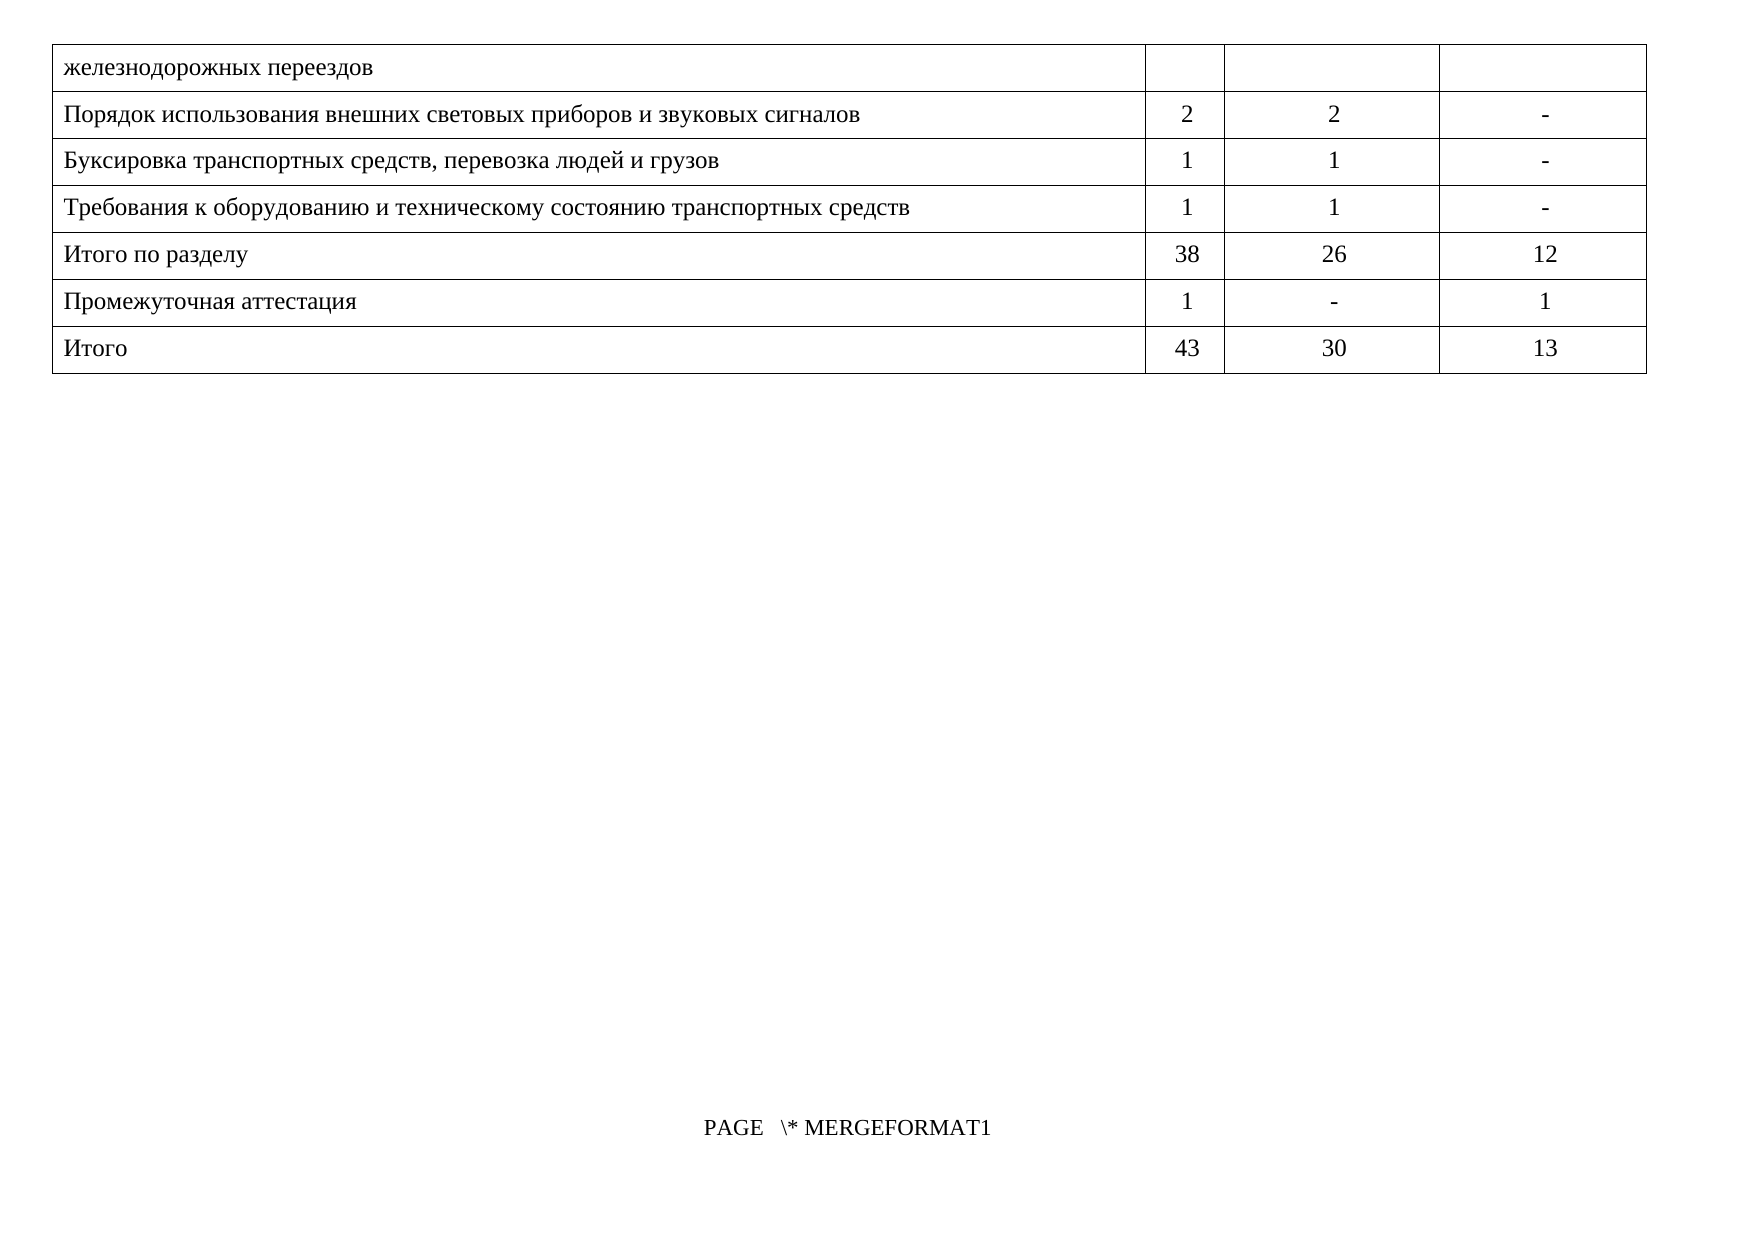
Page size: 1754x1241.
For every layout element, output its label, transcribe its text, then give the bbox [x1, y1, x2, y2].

table_cell 1 [1225, 186, 1439, 232]
table_cell 1 [1146, 280, 1224, 326]
table_cell 1 [1225, 139, 1439, 185]
table_cell 2 [1146, 92, 1224, 138]
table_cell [53, 45, 1145, 91]
table_cell 43 [1146, 327, 1224, 372]
table_cell Порядок использования внешних световых приборов и звуковых сигналов [53, 92, 1145, 138]
table_cell 1 [1146, 139, 1224, 185]
table_cell Итого [53, 327, 1145, 372]
table_cell - [1440, 186, 1646, 232]
table_cell 2 [1225, 92, 1439, 138]
table_cell 26 [1225, 233, 1439, 279]
table_cell 6 [1146, 45, 1224, 91]
table_cell 4 [1440, 45, 1646, 91]
table_cell 38 [1146, 233, 1224, 279]
table_cell Требования к оборудованию и техническому состоянию транспортных средств [53, 186, 1145, 232]
table_cell 12 [1440, 233, 1646, 279]
table_cell 1 [1440, 280, 1646, 326]
table_cell Промежуточная аттестация [53, 280, 1145, 326]
table_cell Итого по разделу [53, 233, 1145, 279]
table_cell 2 [1225, 45, 1439, 91]
table_cell - [1440, 139, 1646, 185]
table_cell - [1440, 92, 1646, 138]
table_cell 1 [1146, 186, 1224, 232]
table_cell 30 [1225, 327, 1439, 372]
table_cell 13 [1440, 327, 1646, 372]
table_cell Буксировка транспортных средств, перевозка людей и грузов [53, 139, 1145, 185]
table_cell - [1225, 280, 1439, 326]
